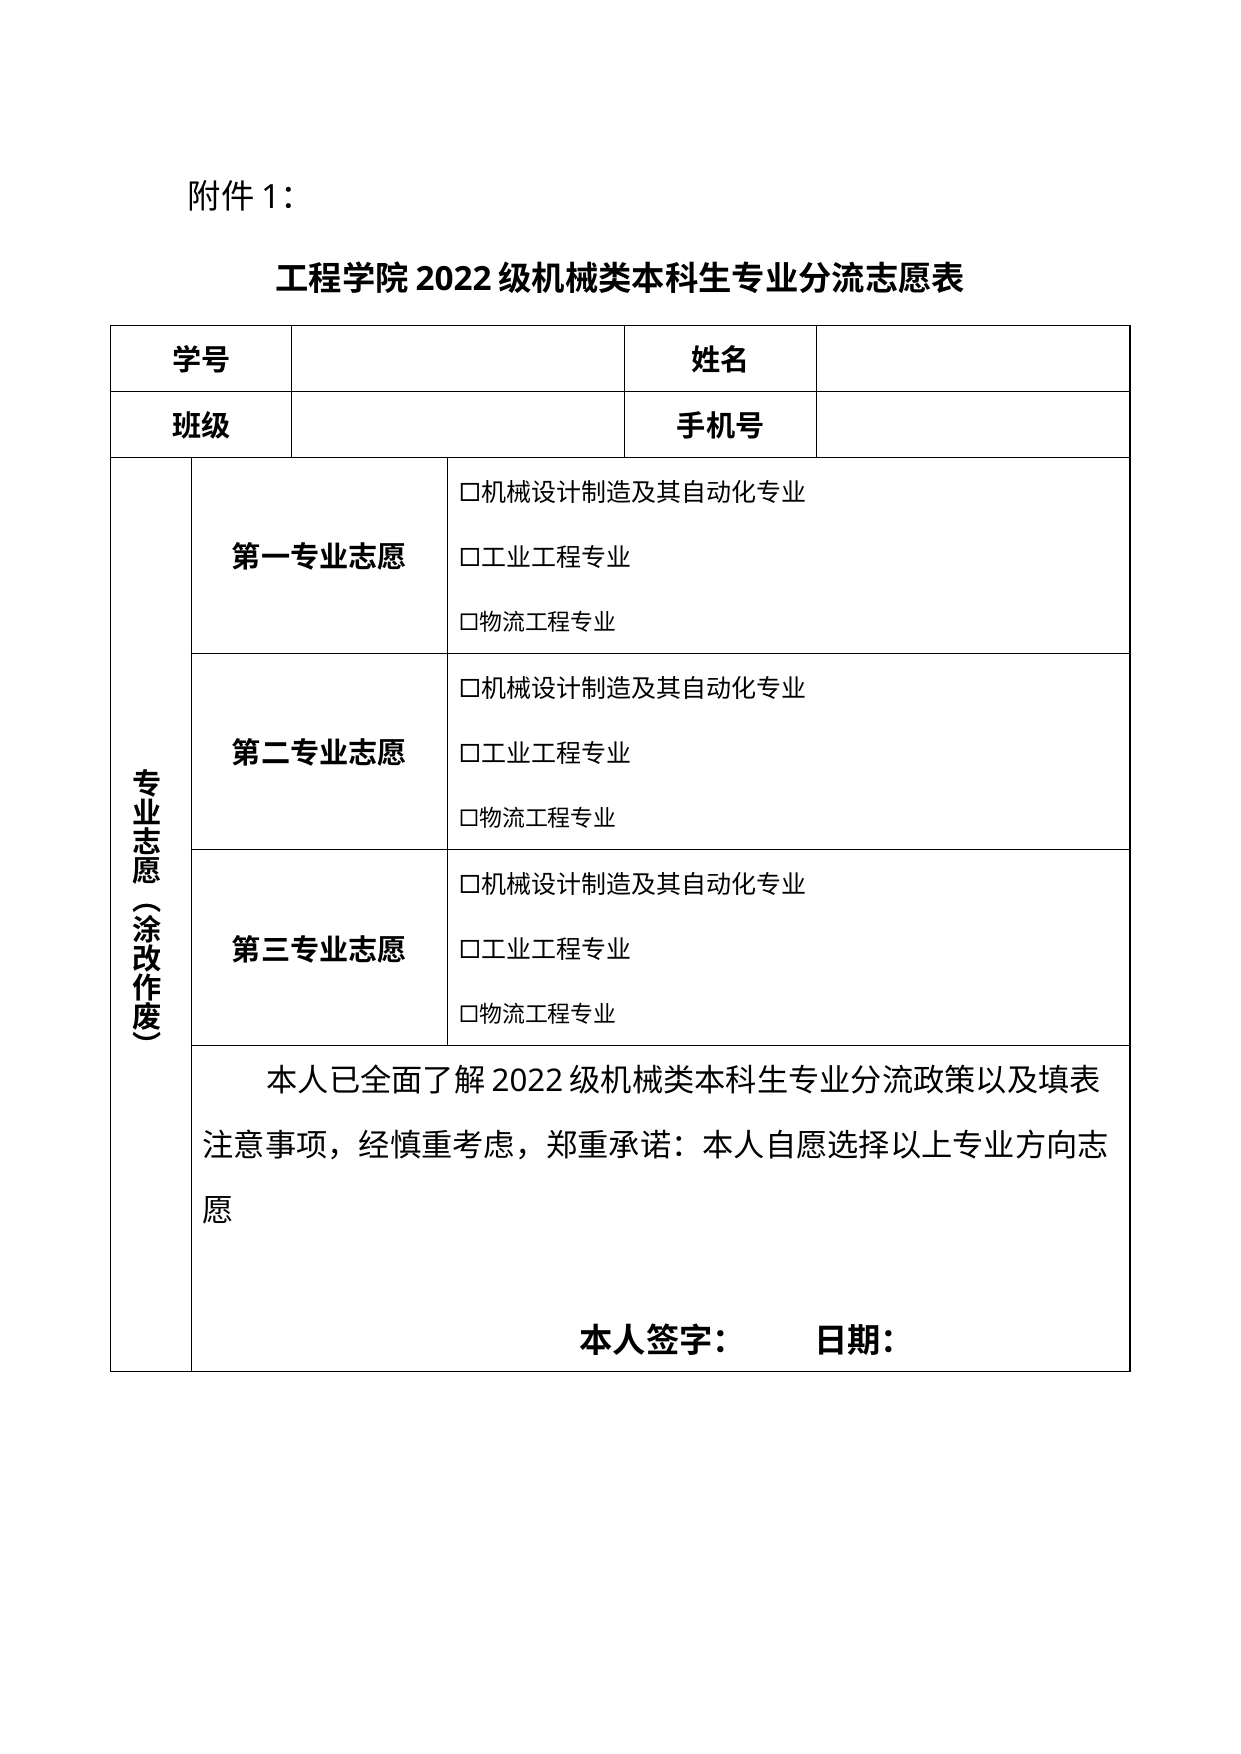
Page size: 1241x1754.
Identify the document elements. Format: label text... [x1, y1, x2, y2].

table_cell 手机号 [625, 392, 816, 457]
table_cell 第三专业志愿 [192, 850, 447, 1045]
table_cell 专业志愿（涂改作废） [111, 458, 191, 1371]
table_cell [817, 392, 1129, 457]
table_cell [292, 392, 624, 457]
table_header [292, 326, 624, 391]
table_header [817, 326, 1129, 391]
text 工程学院2022级机械类本科生专业分流志愿表 [187, 243, 1053, 308]
table_header 姓名 [625, 326, 816, 391]
table_cell 机械设计制造及其自动化专业 工业工程专业 物流工程专业 [448, 458, 1129, 653]
table_cell 第二专业志愿 [192, 654, 447, 849]
table_cell 机械设计制造及其自动化专业 工业工程专业 物流工程专业 [448, 654, 1129, 849]
table_cell 第一专业志愿 [192, 458, 447, 653]
table_header 学号 [111, 326, 291, 391]
table_cell 机械设计制造及其自动化专业 工业工程专业 物流工程专业 [448, 850, 1129, 1045]
table_cell 本人已全面了解2022级机械类本科生专业分流政策以及填表注意事项，经慎重考虑，郑重承诺：本人自愿选择以上专业方向志愿 本人签字： 日期： [192, 1046, 1129, 1371]
table_cell 班级 [111, 392, 291, 457]
text 附件1： [187, 162, 1053, 227]
